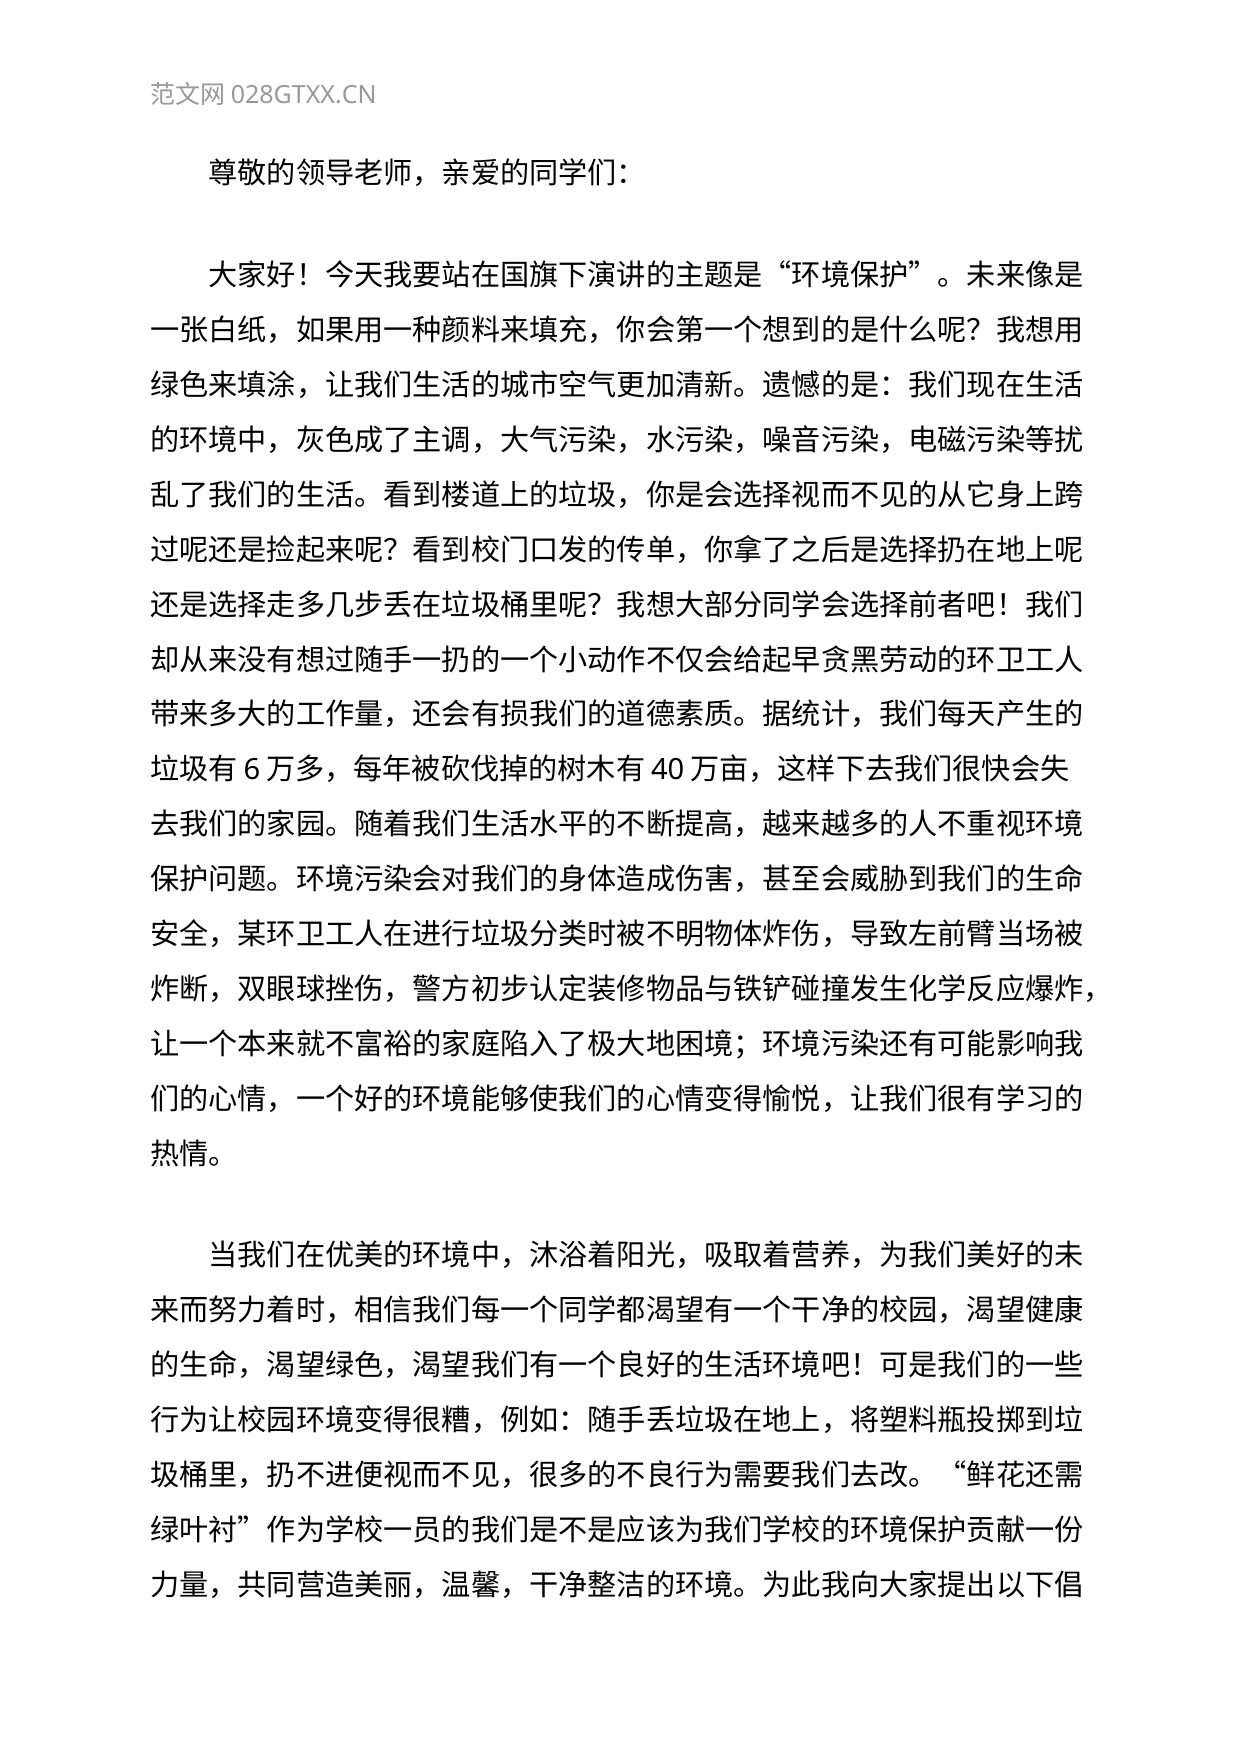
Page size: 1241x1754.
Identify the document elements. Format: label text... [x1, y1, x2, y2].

text 大家好！今天我要站在国旗下演讲的主题是“环境保护”。未来像是一张白纸，如果用一种颜料来填充，你会第一个想到的是什么呢？我想用绿色来填涂，让我们生活的城市空气更加清新。遗憾的是：我们现在生活的环境中，灰色成了主调，大气污染，水污染，噪音污染，电磁污染等扰乱了我们的生活。看到楼道上的垃圾，你是会选择视而不见的从它身上跨过呢还是捡起来呢？看到校门口发的传单，你拿了之后是选择扔在地上呢还是选择走多几步丢在垃圾桶里呢？我想大部分同学会选择前者吧！我们却从来没有想过随手一扔的一个小动作不仅会给起早贪黑劳动的环卫工人带来多大的工作量，还会有损我们的道德素质。据统计，我们每天产生的垃圾有6万多，每年被砍伐掉的树木有40万亩，这样下去我们很快会失去我们的家园。随着我们生活水平的不断提高，越来越多的人不重视环境保护问题。环境污染会对我们的身体造成伤害，甚至会威胁到我们的生命安全，某环卫工人在进行垃圾分类时被不明物体炸伤，导致左前臂当场被炸断，双眼球挫伤，警方初步认定装修物品与铁铲碰撞发生化学反应爆炸，让一个本来就不富裕的家庭陷入了极大地困境；环境污染还有可能影响我们的心情，一个好的环境能够使我们的心情变得愉悦，让我们很有学习的热情。 [150, 252, 1090, 1172]
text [150, 1232, 1090, 1604]
text 尊敬的领导老师，亲爱的同学们： [150, 150, 1090, 192]
